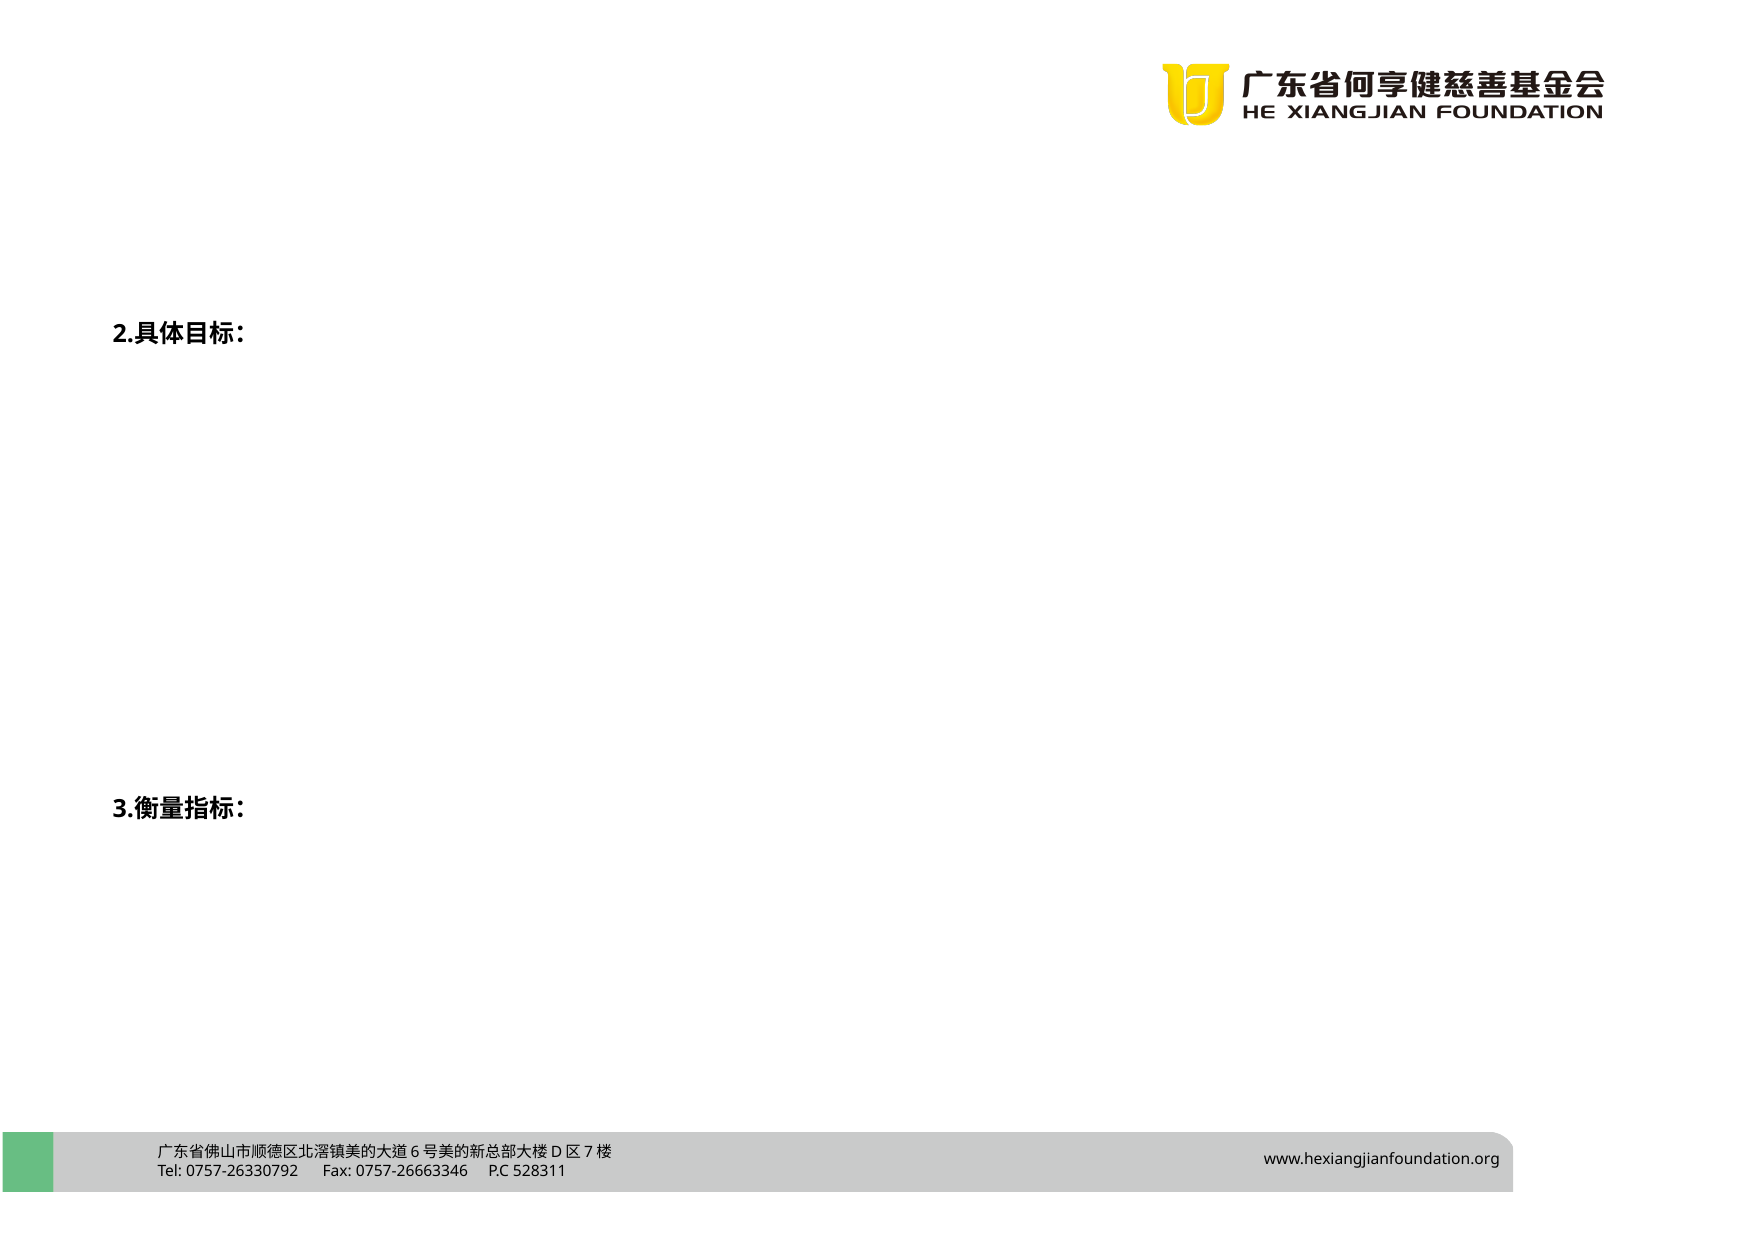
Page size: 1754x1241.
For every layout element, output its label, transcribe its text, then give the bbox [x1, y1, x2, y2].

picture [1137, 53, 1630, 133]
text 3.衡量指标： [112, 773, 1641, 841]
picture [2, 1132, 1514, 1192]
text 2.具体目标： [112, 297, 1641, 365]
